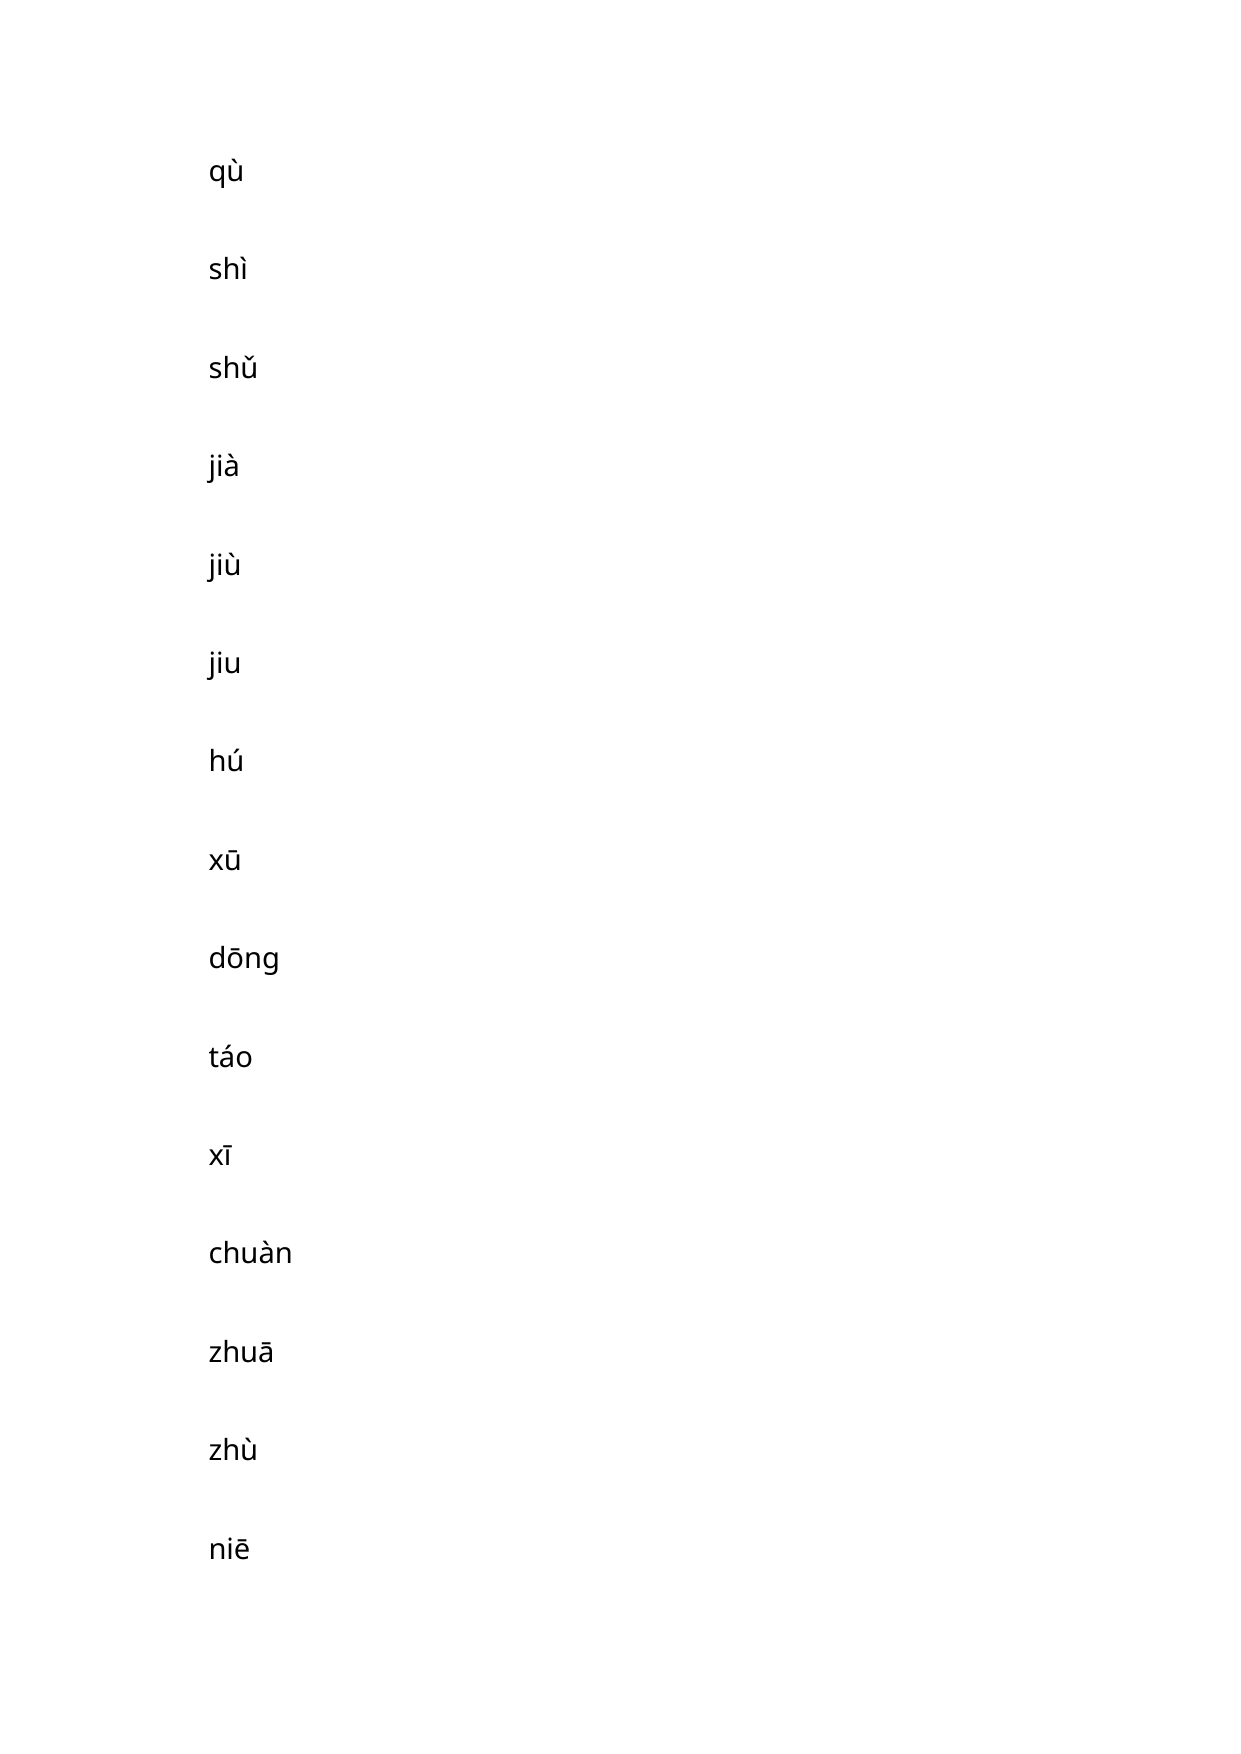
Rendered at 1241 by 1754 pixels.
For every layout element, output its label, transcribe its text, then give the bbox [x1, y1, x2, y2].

text hú [150, 741, 1090, 780]
text dōnɡ [150, 937, 1090, 977]
text qù [150, 150, 1090, 190]
text táo [150, 1036, 1090, 1076]
text jià [150, 445, 1090, 485]
text jiù [150, 544, 1090, 583]
text chuàn [150, 1233, 1090, 1272]
text shì [150, 248, 1090, 288]
text zhuā [150, 1331, 1090, 1371]
text xū [150, 839, 1090, 879]
text jiu [150, 642, 1090, 682]
text xī [150, 1134, 1090, 1174]
text niē [150, 1528, 1090, 1568]
text zhù [150, 1430, 1090, 1469]
text shǔ [150, 347, 1090, 387]
